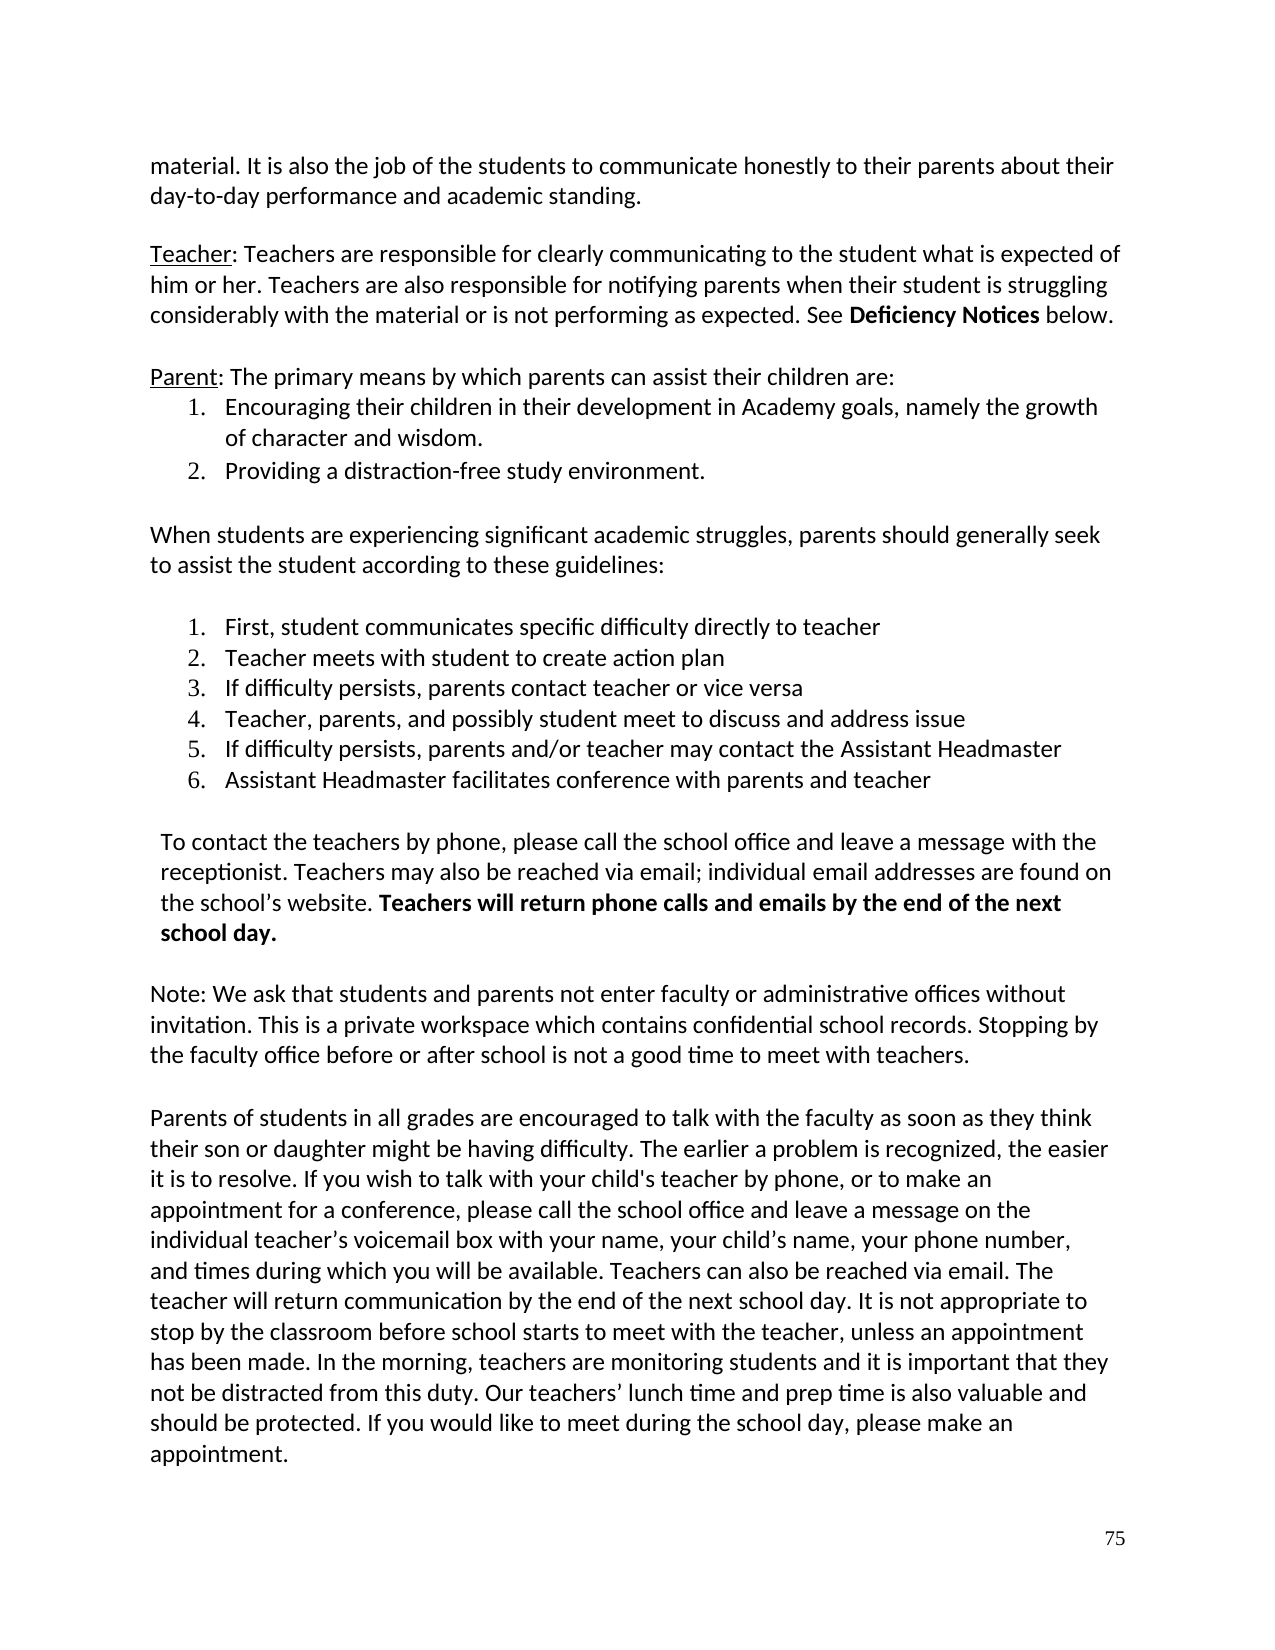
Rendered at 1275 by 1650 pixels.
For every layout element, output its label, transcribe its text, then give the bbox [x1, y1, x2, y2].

list Assistant Headmaster facilitates conference with parents and teacher [187, 764, 1125, 794]
text Note: We ask that students and parents not enter faculty or administrative offices without invitation. This is a private workspace which contains confidential school records. Stopping by the faculty office before or after school is not a good time to meet with teachers. [150, 978, 1113, 1070]
text To contact the teachers by phone, please call the school office and leave a message with the receptionist. Teachers may also be reached via email; individual email addresses are found on the school’s website. Teachers will return phone calls and emails by the end of the next school day. [160, 826, 1113, 948]
list Teacher meets with student to create action plan [187, 642, 1125, 672]
text When students are experiencing significant academic struggles, parents should generally seek to assist the student according to these guidelines: [150, 519, 1112, 580]
list First, student communicates specific difficulty directly to teacher [187, 611, 1125, 642]
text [150, 150, 1125, 211]
list Providing a distraction-free study environment. [187, 455, 1125, 486]
list If difficulty persists, parents contact teacher or vice versa [187, 672, 1125, 703]
list Teacher, parents, and possibly student meet to discuss and address issue [187, 703, 1125, 733]
text Parent: The primary means by which parents can assist their children are: [150, 361, 1125, 391]
list If difficulty persists, parents and/or teacher may contact the Assistant Headmaster [187, 733, 1125, 764]
text Parents of students in all grades are encouraged to talk with the faculty as soon as they think their son or daughter might be having difficulty. The earlier a problem is recognized, the easier it is to resolve. If you wish to talk with your child's teacher by phone, or to make an appointment for a conference, please call the school office and leave a message on the individual teacher’s voicemail box with your name, your child’s name, your phone number, and times during which you will be available. Teachers can also be reached via email. The teacher will return communication by the end of the next school day. It is not appropriate to stop by the classroom before school starts to meet with the teacher, unless an appointment has been made. In the morning, teachers are monitoring students and it is important that they not be distracted from this duty. Our teachers’ lunch time and prep time is also valuable and should be protected. If you would like to meet during the school day, please make an appointment. [150, 1102, 1113, 1469]
list Encouraging their children in their development in Academy goals, namely the growth of character and wisdom. [187, 391, 1125, 452]
text Teacher: Teachers are responsible for clearly communicating to the student what is expected of him or her. Teachers are also responsible for notifying parents when their student is struggling considerably with the material or is not performing as expected. See Deficiency Notices below. [150, 239, 1125, 330]
